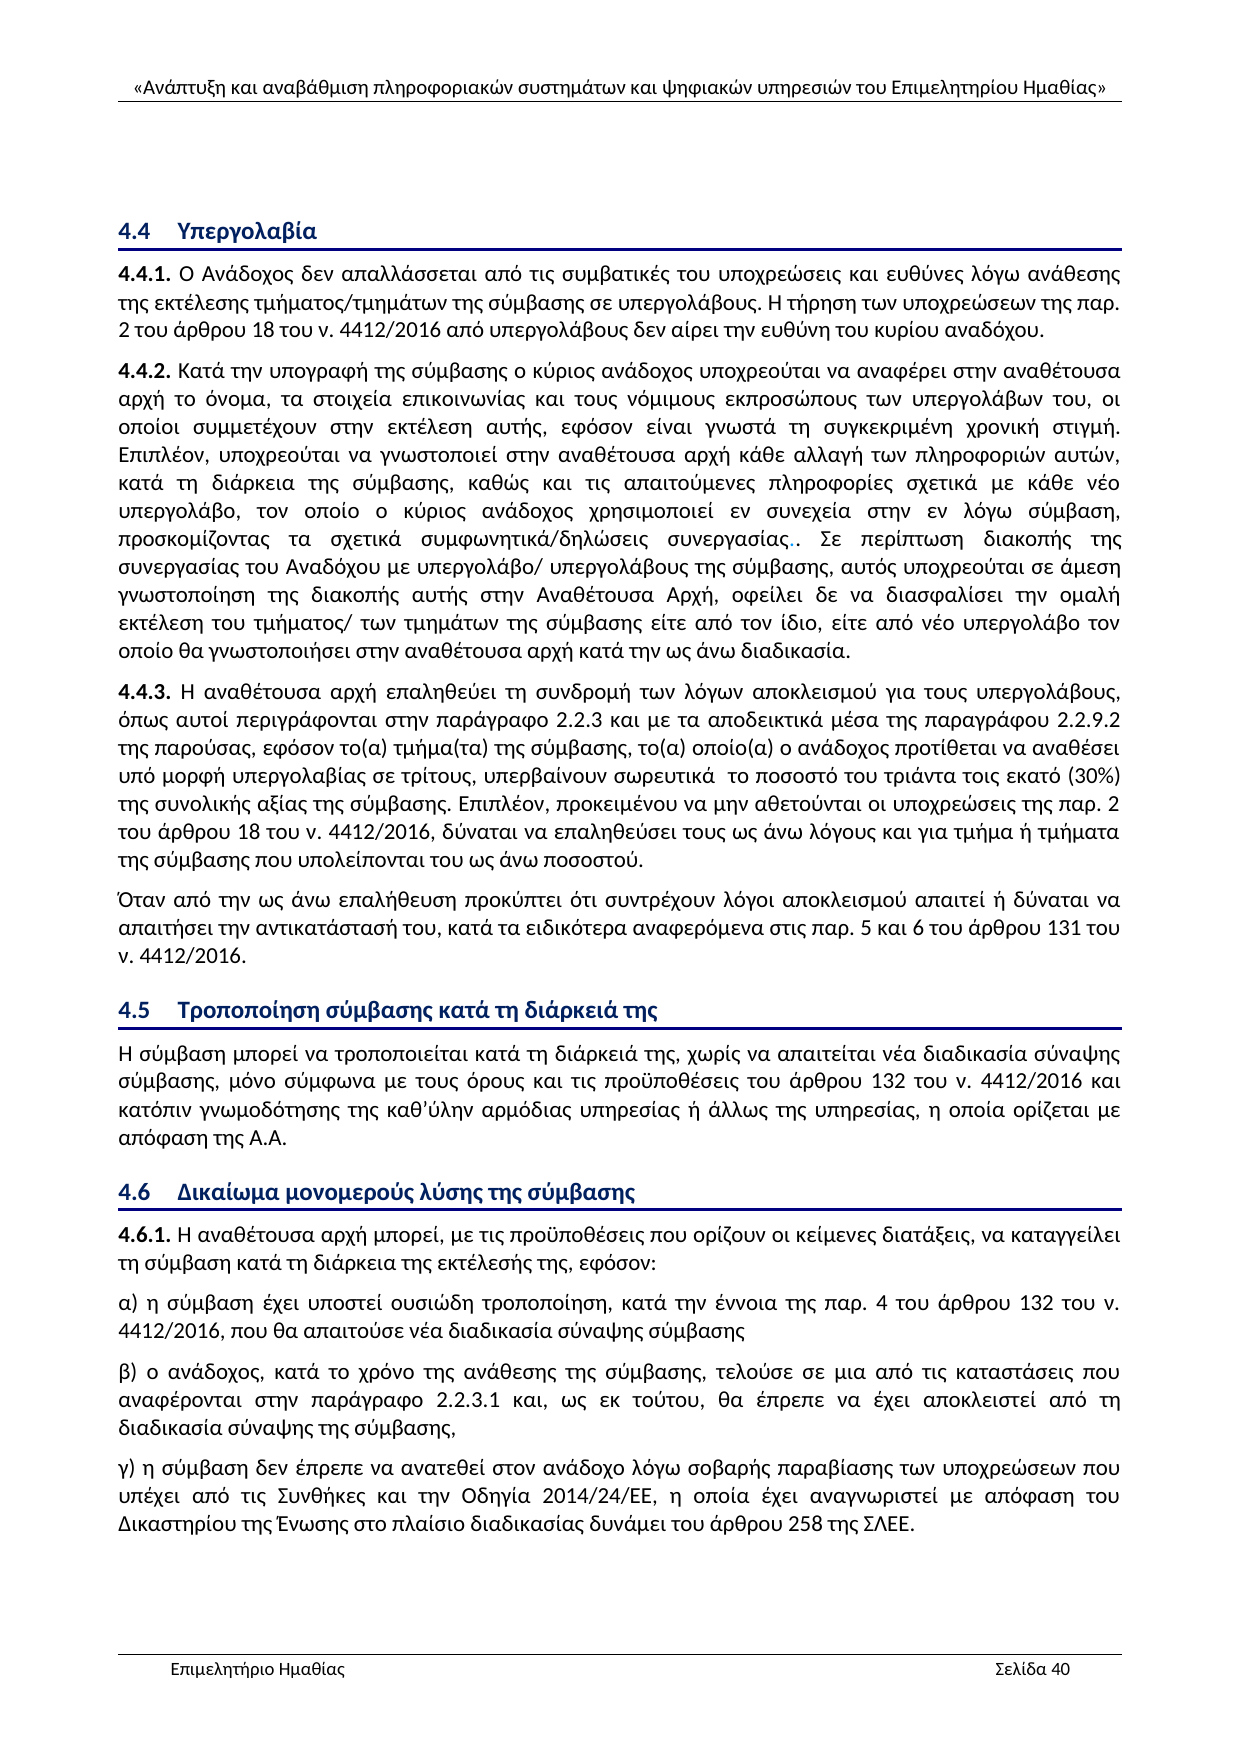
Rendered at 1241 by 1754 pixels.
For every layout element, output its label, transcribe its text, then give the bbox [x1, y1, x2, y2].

text γ) η σύμβαση δεν έπρεπε να ανατεθεί στον ανάδοχο λόγω σοβαρής παραβίασης των υποχρεώσεων που υπέχει από τις Συνθήκες και την Οδηγία 2014/24/ΕΕ, η οποία έχει αναγνωριστεί με απόφαση του Δικαστηρίου της Ένωσης στο πλαίσιο διαδικασίας δυνάμει του άρθρου 258 της ΣΛΕΕ. [118, 1453, 1122, 1537]
text Η σύμβαση μπορεί να τροποποιείται κατά τη διάρκειά της, χωρίς να απαιτείται νέα διαδικασία σύναψης σύμβασης, μόνο σύμφωνα με τους όρους και τις προϋποθέσεις του άρθρου 132 του ν. 4412/2016 και κατόπιν γνωμοδότησης της καθ’ύλην αρμόδιας υπηρεσίας ή άλλως της υπηρεσίας, η οποία ορίζεται με απόφαση της Α.Α. [118, 1039, 1122, 1151]
text 4.4.1. Ο Ανάδοχος δεν απαλλάσσεται από τις συμβατικές του υποχρεώσεις και ευθύνες λόγω ανάθεσης της εκτέλεσης τμήματος/τμημάτων της σύμβασης σε υπεργολάβους. Η τήρηση των υποχρεώσεων της παρ. 2 του άρθρου 18 του ν. 4412/2016 από υπεργολάβους δεν αίρει την ευθύνη του κυρίου αναδόχου. [118, 259, 1122, 344]
text β) ο ανάδοχος, κατά το χρόνο της ανάθεσης της σύμβασης, τελούσε σε μια από τις καταστάσεις που αναφέρονται στην παράγραφο 2.2.3.1 και, ως εκ τούτου, θα έπρεπε να έχει αποκλειστεί από τη διαδικασία σύναψης της σύμβασης, [118, 1357, 1122, 1441]
text 4.4.3. Η αναθέτουσα αρχή επαληθεύει τη συνδρομή των λόγων αποκλεισμού για τους υπεργολάβους, όπως αυτοί περιγράφονται στην παράγραφο 2.2.3 και με τα αποδεικτικά μέσα της παραγράφου 2.2.9.2 της παρούσας, εφόσον το(α) τμήμα(τα) της σύμβασης, το(α) οποίο(α) ο ανάδοχος προτίθεται να αναθέσει υπό μορφή υπεργολαβίας σε τρίτους, υπερβαίνουν σωρευτικά το ποσοστό του τριάντα τοις εκατό (30%) της συνολικής αξίας της σύμβασης. Επιπλέον, προκειμένου να μην αθετούνται οι υποχρεώσεις της παρ. 2 του άρθρου 18 του ν. 4412/2016, δύναται να επαληθεύσει τους ως άνω λόγους και για τμήμα ή τμήματα της σύμβασης που υπολείπονται του ως άνω ποσοστού. [118, 677, 1122, 873]
subtitle 4.4 Υπεργολαβία [118, 216, 1122, 248]
subtitle 4.6 Δικαίωμα μονομερούς λύσης της σύμβασης [118, 1176, 1122, 1208]
text 4.4.2. Κατά την υπογραφή της σύμβασης ο κύριος ανάδοχος υποχρεούται να αναφέρει στην αναθέτουσα αρχή το όνομα, τα στοιχεία επικοινωνίας και τους νόμιμους εκπροσώπους των υπεργολάβων του, οι οποίοι συμμετέχουν στην εκτέλεση αυτής, εφόσον είναι γνωστά τη συγκεκριμένη χρονική στιγμή. Επιπλέον, υποχρεούται να γνωστοποιεί στην αναθέτουσα αρχή κάθε αλλαγή των πληροφοριών αυτών, κατά τη διάρκεια της σύμβασης, καθώς και τις απαιτούμενες πληροφορίες σχετικά με κάθε νέο υπεργολάβο, τον οποίο ο κύριος ανάδοχος χρησιμοποιεί εν συνεχεία στην εν λόγω σύμβαση, προσκομίζοντας τα σχετικά συμφωνητικά/δηλώσεις συνεργασίας.. Σε περίπτωση διακοπής της συνεργασίας του Αναδόχου με υπεργολάβο/ υπεργολάβους της σύμβασης, αυτός υποχρεούται σε άμεση γνωστοποίηση της διακοπής αυτής στην Αναθέτουσα Αρχή, οφείλει δε να διασφαλίσει την ομαλή εκτέλεση του τμήματος/ των τμημάτων της σύμβασης είτε από τον ίδιο, είτε από νέο υπεργολάβο τον οποίο θα γνωστοποιήσει στην αναθέτουσα αρχή κατά την ως άνω διαδικασία. [118, 356, 1122, 664]
text Όταν από την ως άνω επαλήθευση προκύπτει ότι συντρέχουν λόγοι αποκλεισμού απαιτεί ή δύναται να απαιτήσει την αντικατάστασή του, κατά τα ειδικότερα αναφερόμενα στις παρ. 5 και 6 του άρθρου 131 του ν. 4412/2016. [118, 886, 1122, 969]
text α) η σύμβαση έχει υποστεί ουσιώδη τροποποίηση, κατά την έννοια της παρ. 4 του άρθρου 132 του ν. 4412/2016, που θα απαιτούσε νέα διαδικασία σύναψης σύμβασης [118, 1288, 1122, 1344]
text 4.6.1. Η αναθέτουσα αρχή μπορεί, με τις προϋποθέσεις που ορίζουν οι κείμενες διατάξεις, να καταγγείλει τη σύμβαση κατά τη διάρκεια της εκτέλεσής της, εφόσον: [118, 1220, 1122, 1276]
subtitle 4.5 Τροποποίηση σύμβασης κατά τη διάρκειά της [118, 994, 1122, 1027]
